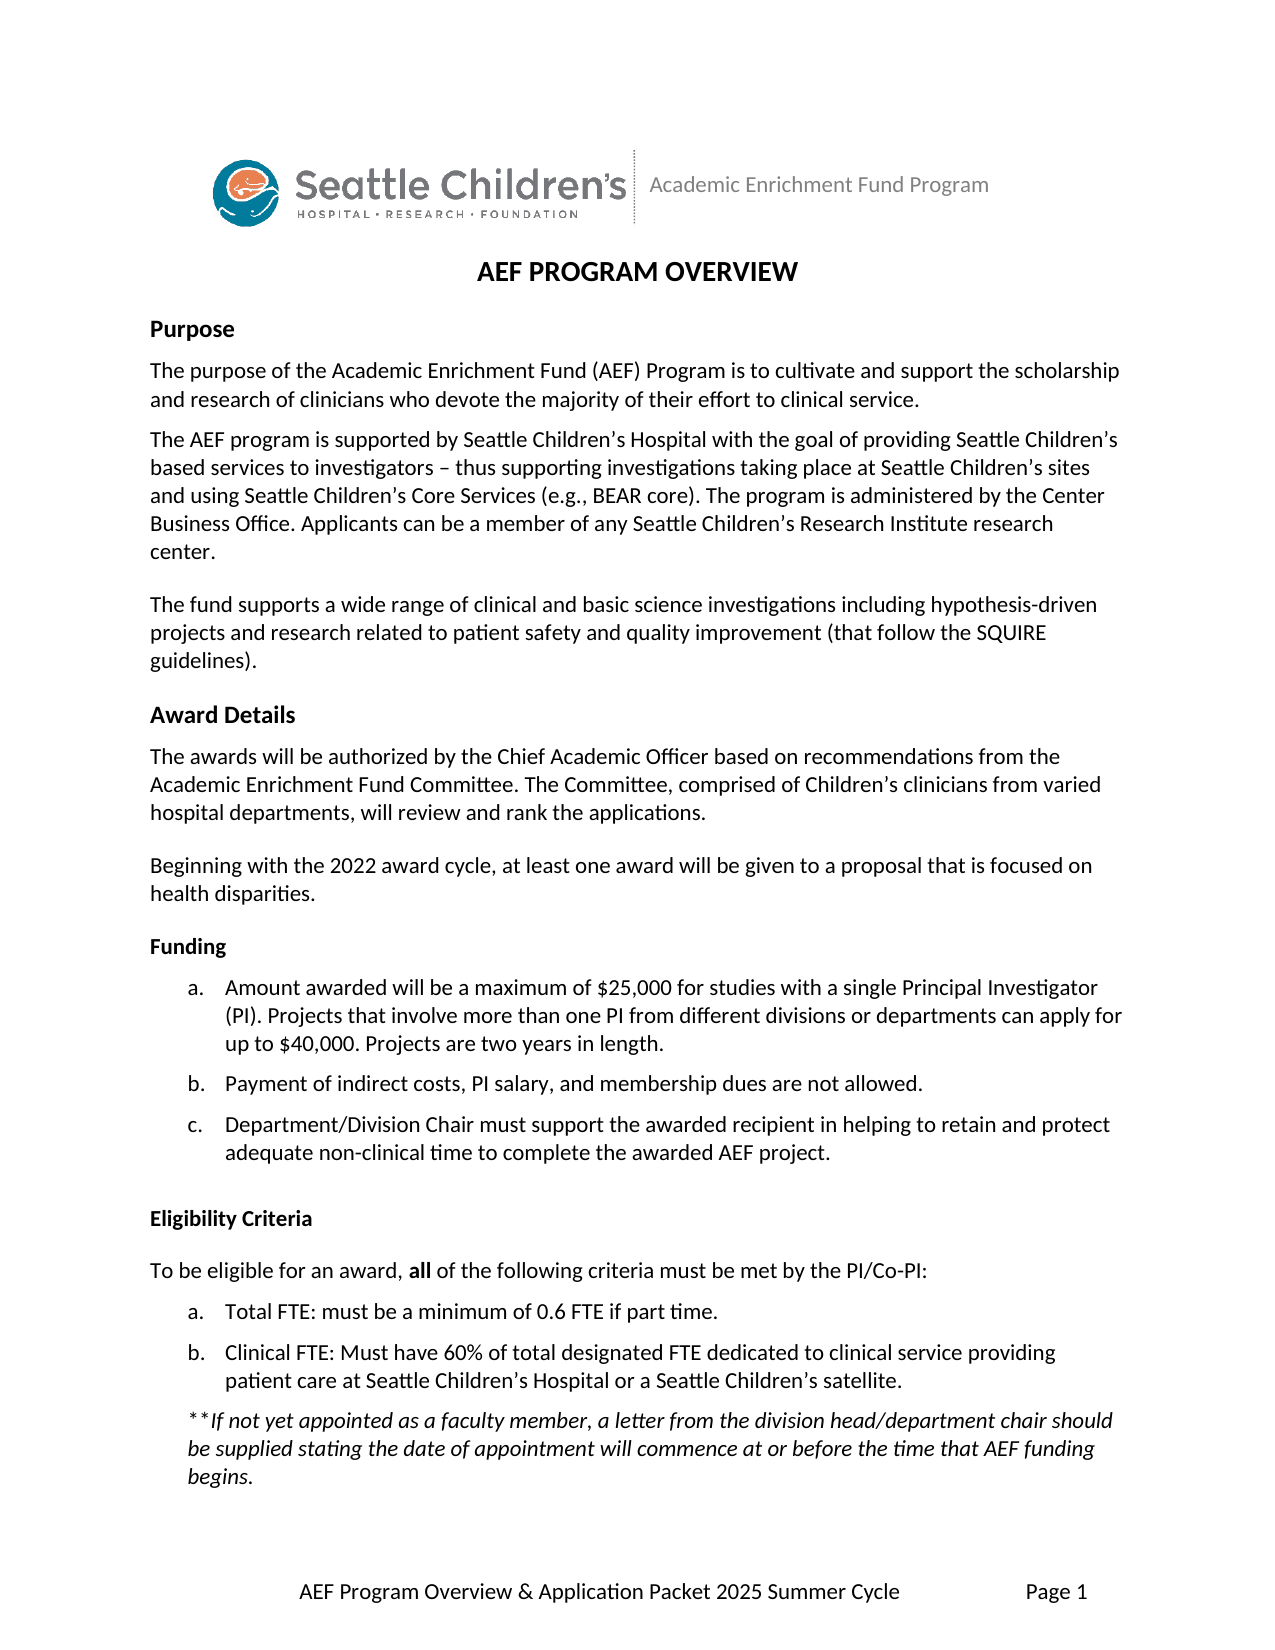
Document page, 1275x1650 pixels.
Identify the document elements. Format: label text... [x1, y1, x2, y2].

text The AEF program is supported by Seattle Children’s Hospital with the goal of providing Seattle Children’s based services to investigators – thus supporting investigations taking place at Seattle Children’s sites and using Seattle Children’s Core Services (e.g., BEAR core). The program is administered by the Center Business Office. Applicants can be a member of any Seattle Children’s Research Institute research center. [150, 425, 1125, 565]
text The purpose of the Academic Enrichment Fund (AEF) Program is to cultivate and support the scholarship and research of clinicians who devote the majority of their effort to clinical service. [150, 357, 1125, 413]
text AEF PROGRAM OVERVIEW [150, 253, 1125, 289]
text To be eligible for an award, all of the following criteria must be met by the PI/Co-PI: [150, 1257, 1125, 1285]
list Total FTE: must be a minimum of 0.6 FTE if part time. [187, 1297, 1125, 1325]
text **If not yet appointed as a faculty member, a letter from the division head/department chair should be supplied stating the date of appointment will commence at or before the time that AEF funding begins. [187, 1406, 1125, 1490]
text Eligibility Criteria [150, 1204, 1125, 1232]
text The awards will be authorized by the Chief Academic Officer based on recommendations from the Academic Enrichment Fund Committee. The Committee, comprised of Children’s clinicians from varied hospital departments, will review and rank the applications. [150, 742, 1125, 826]
text Purpose [150, 314, 1125, 344]
text Funding [150, 932, 1125, 961]
text Beginning with the 2022 award cycle, at least one award will be given to a proposal that is focused on health disparities. [150, 851, 1125, 907]
list Amount awarded will be a maximum of $25,000 for studies with a single Principal Investigator (PI). Projects that involve more than one PI from different divisions or departments can apply for up to $40,000. Projects are two years in length. [187, 973, 1125, 1057]
list Department/Division Chair must support the awarded recipient in helping to retain and protect adequate non-clinical time to complete the awarded AEF project. [187, 1110, 1125, 1166]
text The fund supports a wide range of clinical and basic science investigations including hypothesis-driven projects and research related to patient safety and quality improvement (that follow the SQUIRE guidelines). [150, 590, 1125, 674]
text Award Details [150, 699, 1125, 730]
list Payment of indirect costs, PI salary, and membership dues are not allowed. [187, 1069, 1125, 1098]
picture [184, 131, 654, 253]
list Clinical FTE: Must have 60% of total designated FTE dedicated to clinical service providing patient care at Seattle Children’s Hospital or a Seattle Children’s satellite. [187, 1338, 1125, 1394]
